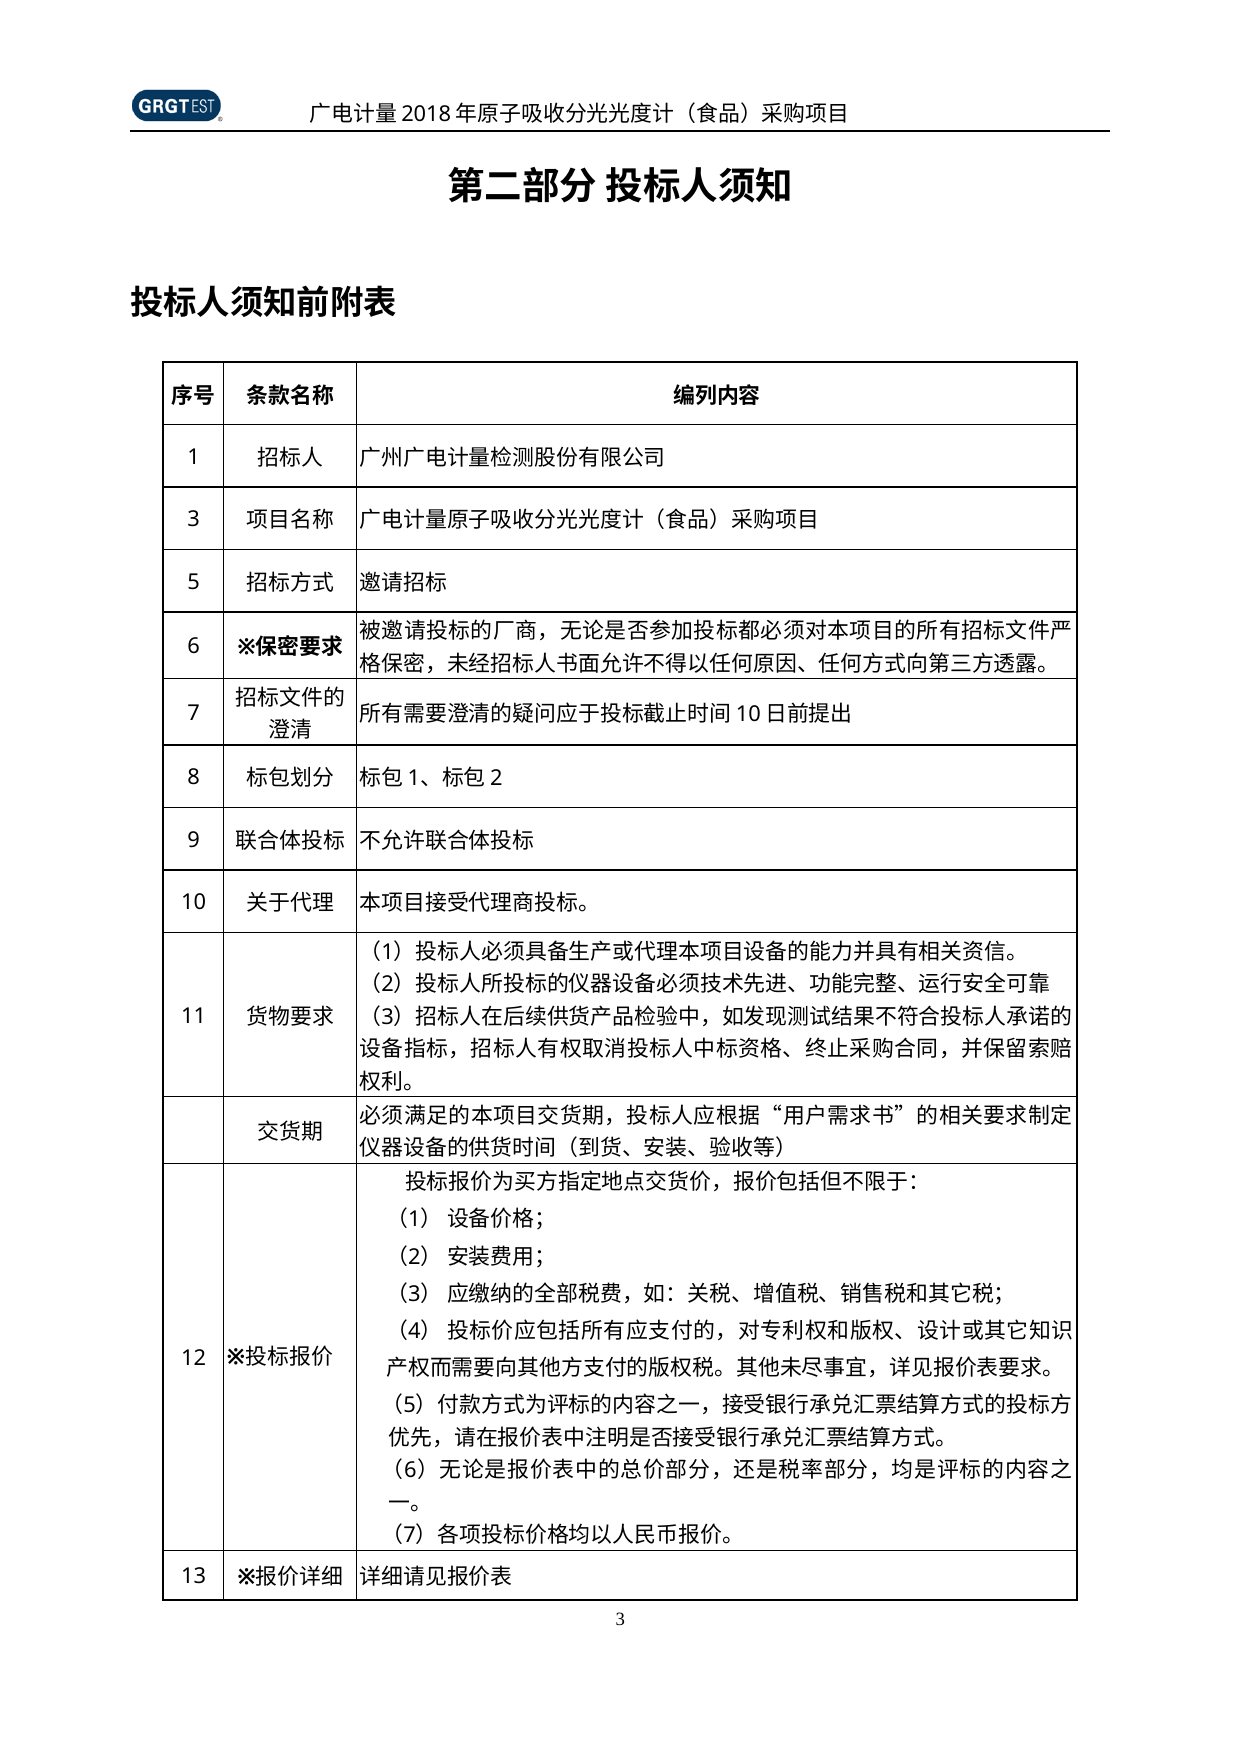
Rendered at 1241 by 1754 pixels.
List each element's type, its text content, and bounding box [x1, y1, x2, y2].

table_cell 项目名称 [224, 488, 356, 549]
table_cell 1 [164, 425, 223, 486]
table_cell 招标人 [224, 425, 356, 486]
table_cell 交货期 [224, 1097, 356, 1162]
table_cell 6 [164, 613, 223, 678]
picture [129, 88, 224, 122]
table_cell 5 [164, 550, 223, 611]
table_cell 被邀请投标的厂商，无论是否参加投标都必须对本项目的所有招标文件严格保密，未经招标人书面允许不得以任何原因、任何方式向第三方透露。 [357, 613, 1076, 678]
table_cell 招标文件的澄清 [224, 679, 356, 744]
table_cell 12 [164, 1164, 223, 1550]
table_cell ※报价详细要求 [224, 1551, 356, 1599]
table_cell 9 [164, 808, 223, 869]
table_cell 招标方式 [224, 550, 356, 611]
table_header 序号 [164, 363, 223, 424]
table_cell 关于代理 [224, 871, 356, 932]
table_cell 所有需要澄清的疑问应于投标截止时间10日前提出 [357, 679, 1076, 744]
table_cell ※投标报价 [224, 1164, 356, 1550]
table_cell 邀请招标 [357, 550, 1076, 611]
table_cell 本项目接受代理商投标。 [357, 871, 1076, 932]
table_cell 不允许联合体投标 [357, 808, 1076, 869]
table_cell 广电计量原子吸收分光光度计（食品）采购项目 [357, 488, 1076, 549]
subtitle 投标人须知前附表 [130, 267, 1110, 332]
subtitle 第二部分 投标人须知 [130, 151, 1110, 216]
table_cell 投标报价为买方指定地点交货价，报价包括但不限于： 设备价格； 安装费用； 应缴纳的全部税费，如：关税、增值税、销售税和其它税； 投标价应包括所有应支付的，对专利权和版权、设计或其它知识产权而需要向其他方支付的版权税。其他未尽事宜，详见报价表要求。 （5）付款方式为评标的内容之一，接受银行承兑汇票结算方式的投标方优先，请在报价表中注明是否接受银行承兑汇票结算方式。 （6）无论是报价表中的总价部分，还是税率部分，均是评标的内容之一。 （7）各项投标价格均以人民币报价。 [357, 1164, 1076, 1550]
table_cell 3 [164, 488, 223, 549]
table_cell 联合体投标 [224, 808, 356, 869]
table_cell （1）投标人必须具备生产或代理本项目设备的能力并具有相关资信。 （2）投标人所投标的仪器设备必须技术先进、功能完整、运行安全可靠 （3）招标人在后续供货产品检验中，如发现测试结果不符合投标人承诺的设备指标，招标人有权取消投标人中标资格、终止采购合同，并保留索赔权利。 [357, 933, 1076, 1096]
table_cell ※保密要求 [224, 613, 356, 678]
table_cell 标包1、标包2 [357, 746, 1076, 807]
table_cell 必须满足的本项目交货期，投标人应根据“用户需求书”的相关要求制定仪器设备的供货时间（到货、安装、验收等） [357, 1097, 1076, 1162]
table_cell 货物要求 [224, 933, 356, 1096]
table_header 编列内容 [357, 363, 1076, 424]
table_cell 广州广电计量检测股份有限公司 [357, 425, 1076, 486]
table_cell 10 [164, 871, 223, 932]
table_cell 7 [164, 679, 223, 744]
table_header 条款名称 [224, 363, 356, 424]
table_cell [164, 1097, 223, 1162]
table_cell 11 [164, 933, 223, 1096]
table_cell 8 [164, 746, 223, 807]
table_cell 详细请见报价表 [357, 1551, 1076, 1599]
table_cell 标包划分 [224, 746, 356, 807]
table_cell 13 [164, 1551, 223, 1599]
